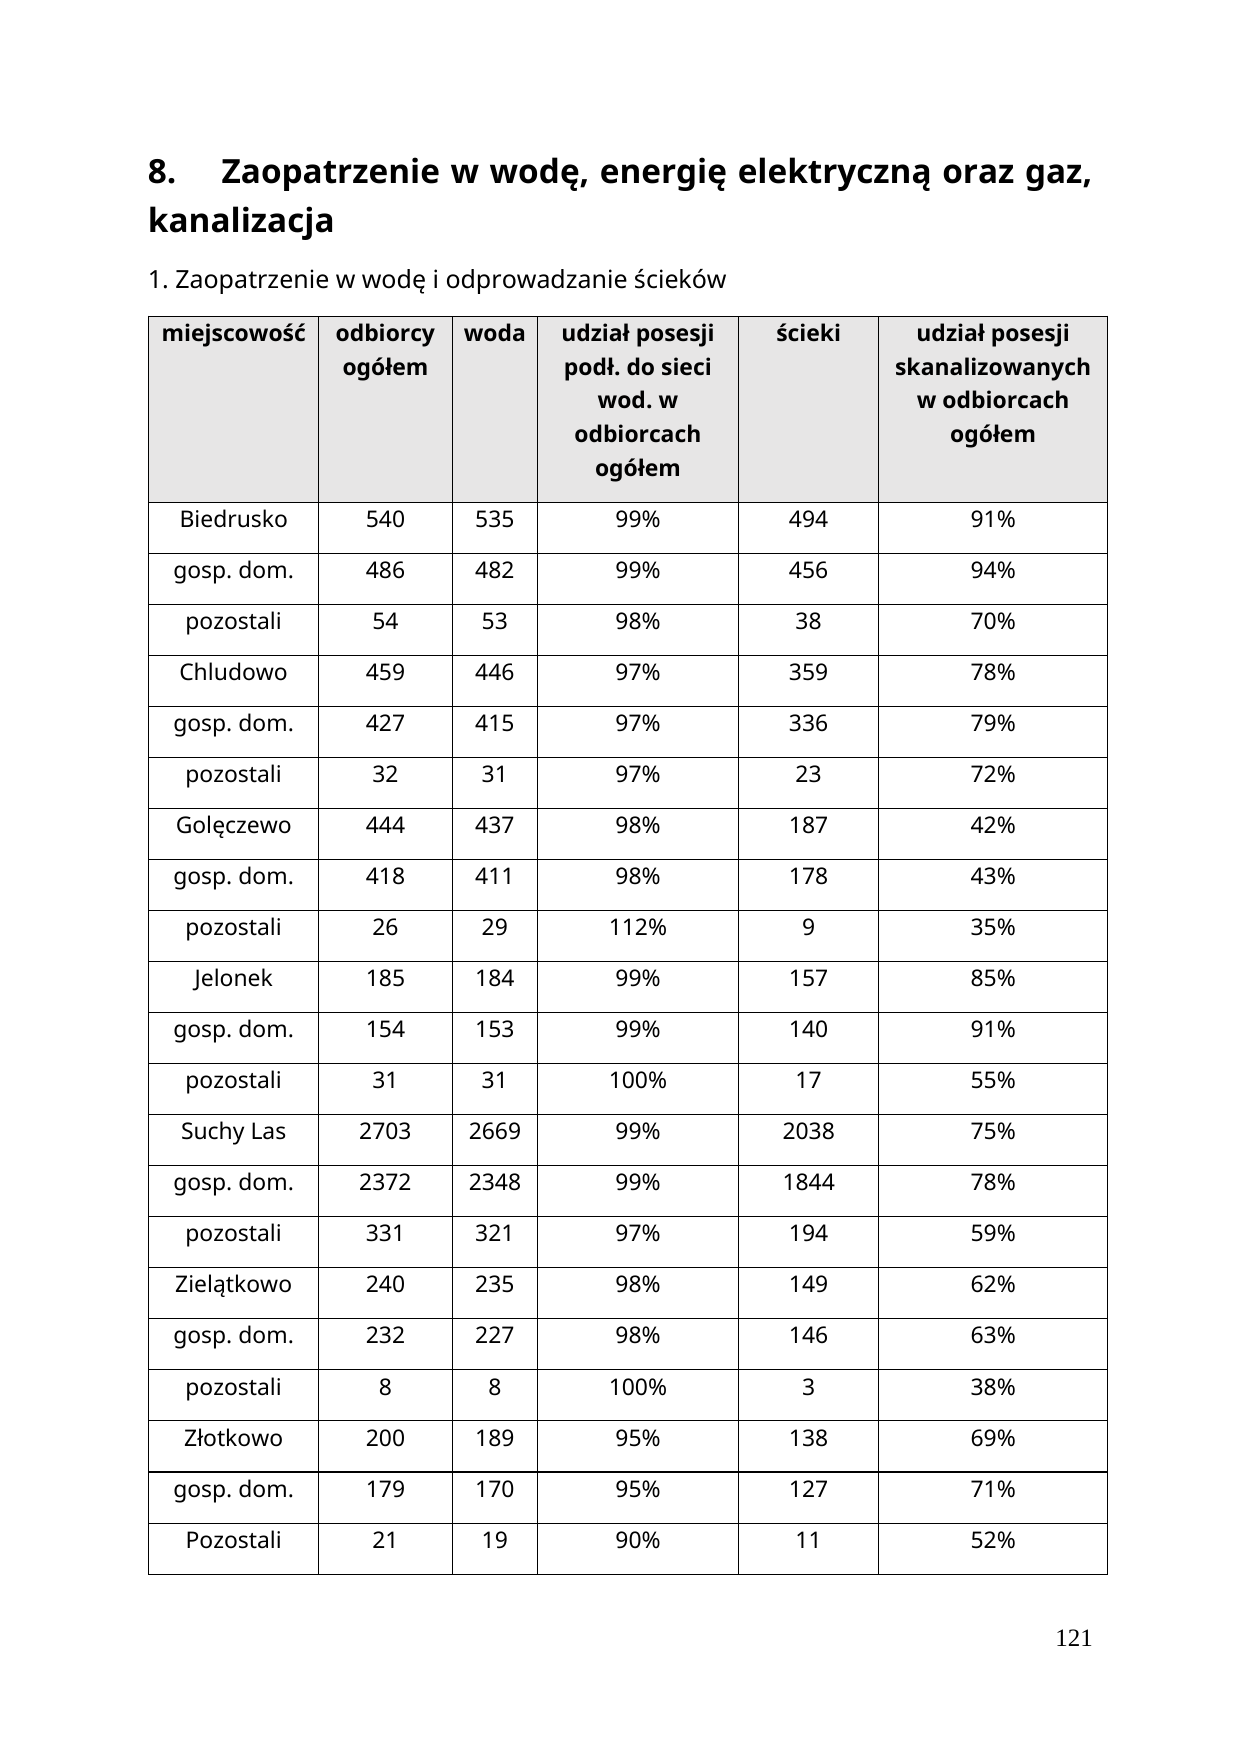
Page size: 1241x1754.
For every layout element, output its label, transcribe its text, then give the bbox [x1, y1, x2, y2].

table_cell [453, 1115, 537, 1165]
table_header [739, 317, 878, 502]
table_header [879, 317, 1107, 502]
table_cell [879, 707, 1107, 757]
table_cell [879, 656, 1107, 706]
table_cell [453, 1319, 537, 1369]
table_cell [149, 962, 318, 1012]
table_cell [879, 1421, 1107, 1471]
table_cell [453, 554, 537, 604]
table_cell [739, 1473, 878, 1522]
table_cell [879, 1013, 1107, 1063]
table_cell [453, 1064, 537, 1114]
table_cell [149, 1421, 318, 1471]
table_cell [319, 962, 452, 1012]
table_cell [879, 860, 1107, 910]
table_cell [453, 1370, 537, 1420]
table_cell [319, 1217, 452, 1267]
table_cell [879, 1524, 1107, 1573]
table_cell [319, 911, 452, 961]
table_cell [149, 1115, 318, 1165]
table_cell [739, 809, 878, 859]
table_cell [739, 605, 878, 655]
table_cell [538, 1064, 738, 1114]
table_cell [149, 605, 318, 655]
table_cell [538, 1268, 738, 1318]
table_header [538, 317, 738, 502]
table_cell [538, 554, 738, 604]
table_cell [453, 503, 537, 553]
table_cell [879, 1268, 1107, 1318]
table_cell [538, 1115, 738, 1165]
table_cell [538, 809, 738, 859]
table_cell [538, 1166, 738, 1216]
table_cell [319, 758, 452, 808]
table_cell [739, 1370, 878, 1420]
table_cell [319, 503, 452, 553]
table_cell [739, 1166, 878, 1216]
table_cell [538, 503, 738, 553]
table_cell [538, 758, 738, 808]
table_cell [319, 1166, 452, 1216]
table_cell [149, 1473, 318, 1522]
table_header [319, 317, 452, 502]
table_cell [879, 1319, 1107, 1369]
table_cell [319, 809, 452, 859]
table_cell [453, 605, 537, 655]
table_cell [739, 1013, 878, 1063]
text 8. Zaopatrzenie w wodę, energię elektryczną oraz gaz, kanalizacja [148, 148, 1093, 242]
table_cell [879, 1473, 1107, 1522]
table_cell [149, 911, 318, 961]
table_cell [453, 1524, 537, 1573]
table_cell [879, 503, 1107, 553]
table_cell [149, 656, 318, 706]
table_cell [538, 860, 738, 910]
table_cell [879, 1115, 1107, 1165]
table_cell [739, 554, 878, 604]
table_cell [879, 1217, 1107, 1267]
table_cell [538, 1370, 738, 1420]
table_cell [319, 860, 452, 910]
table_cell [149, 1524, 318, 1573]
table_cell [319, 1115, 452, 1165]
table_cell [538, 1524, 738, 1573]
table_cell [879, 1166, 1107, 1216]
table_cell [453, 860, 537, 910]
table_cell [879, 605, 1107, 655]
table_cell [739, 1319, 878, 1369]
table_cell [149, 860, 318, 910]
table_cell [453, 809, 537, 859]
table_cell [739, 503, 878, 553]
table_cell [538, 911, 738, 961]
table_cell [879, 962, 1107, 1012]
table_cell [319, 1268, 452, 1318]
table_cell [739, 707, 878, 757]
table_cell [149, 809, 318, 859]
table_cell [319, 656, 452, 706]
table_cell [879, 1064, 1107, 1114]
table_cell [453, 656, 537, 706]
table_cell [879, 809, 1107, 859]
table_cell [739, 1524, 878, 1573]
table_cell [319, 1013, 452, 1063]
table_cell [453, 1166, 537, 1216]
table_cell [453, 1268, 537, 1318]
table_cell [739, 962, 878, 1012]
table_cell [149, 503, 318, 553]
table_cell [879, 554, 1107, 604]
text 1. Zaopatrzenie w wodę i odprowadzanie ścieków [148, 262, 1093, 296]
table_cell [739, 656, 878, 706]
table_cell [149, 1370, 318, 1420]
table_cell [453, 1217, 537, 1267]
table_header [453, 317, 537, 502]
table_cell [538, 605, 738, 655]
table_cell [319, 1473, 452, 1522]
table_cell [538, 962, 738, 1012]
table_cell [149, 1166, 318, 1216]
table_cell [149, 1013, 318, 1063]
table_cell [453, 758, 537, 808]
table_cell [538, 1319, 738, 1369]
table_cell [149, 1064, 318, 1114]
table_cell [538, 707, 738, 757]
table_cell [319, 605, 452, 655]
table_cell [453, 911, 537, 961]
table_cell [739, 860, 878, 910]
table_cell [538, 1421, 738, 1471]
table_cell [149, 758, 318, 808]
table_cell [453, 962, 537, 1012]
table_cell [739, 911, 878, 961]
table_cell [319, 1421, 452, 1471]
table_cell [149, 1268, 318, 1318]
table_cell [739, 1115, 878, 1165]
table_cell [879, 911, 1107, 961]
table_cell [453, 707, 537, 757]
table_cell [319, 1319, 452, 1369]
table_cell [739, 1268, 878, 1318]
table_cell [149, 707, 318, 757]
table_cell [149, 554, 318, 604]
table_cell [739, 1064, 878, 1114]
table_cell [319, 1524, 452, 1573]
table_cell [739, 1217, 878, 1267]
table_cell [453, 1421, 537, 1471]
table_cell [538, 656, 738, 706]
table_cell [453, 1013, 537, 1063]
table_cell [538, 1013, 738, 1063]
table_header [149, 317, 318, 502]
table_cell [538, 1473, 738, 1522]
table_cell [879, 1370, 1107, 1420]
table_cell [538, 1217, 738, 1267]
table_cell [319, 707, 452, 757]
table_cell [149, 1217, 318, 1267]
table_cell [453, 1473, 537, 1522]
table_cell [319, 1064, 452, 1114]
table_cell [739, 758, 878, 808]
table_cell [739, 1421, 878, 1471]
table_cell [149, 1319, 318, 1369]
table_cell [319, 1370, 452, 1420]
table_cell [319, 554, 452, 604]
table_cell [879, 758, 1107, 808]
